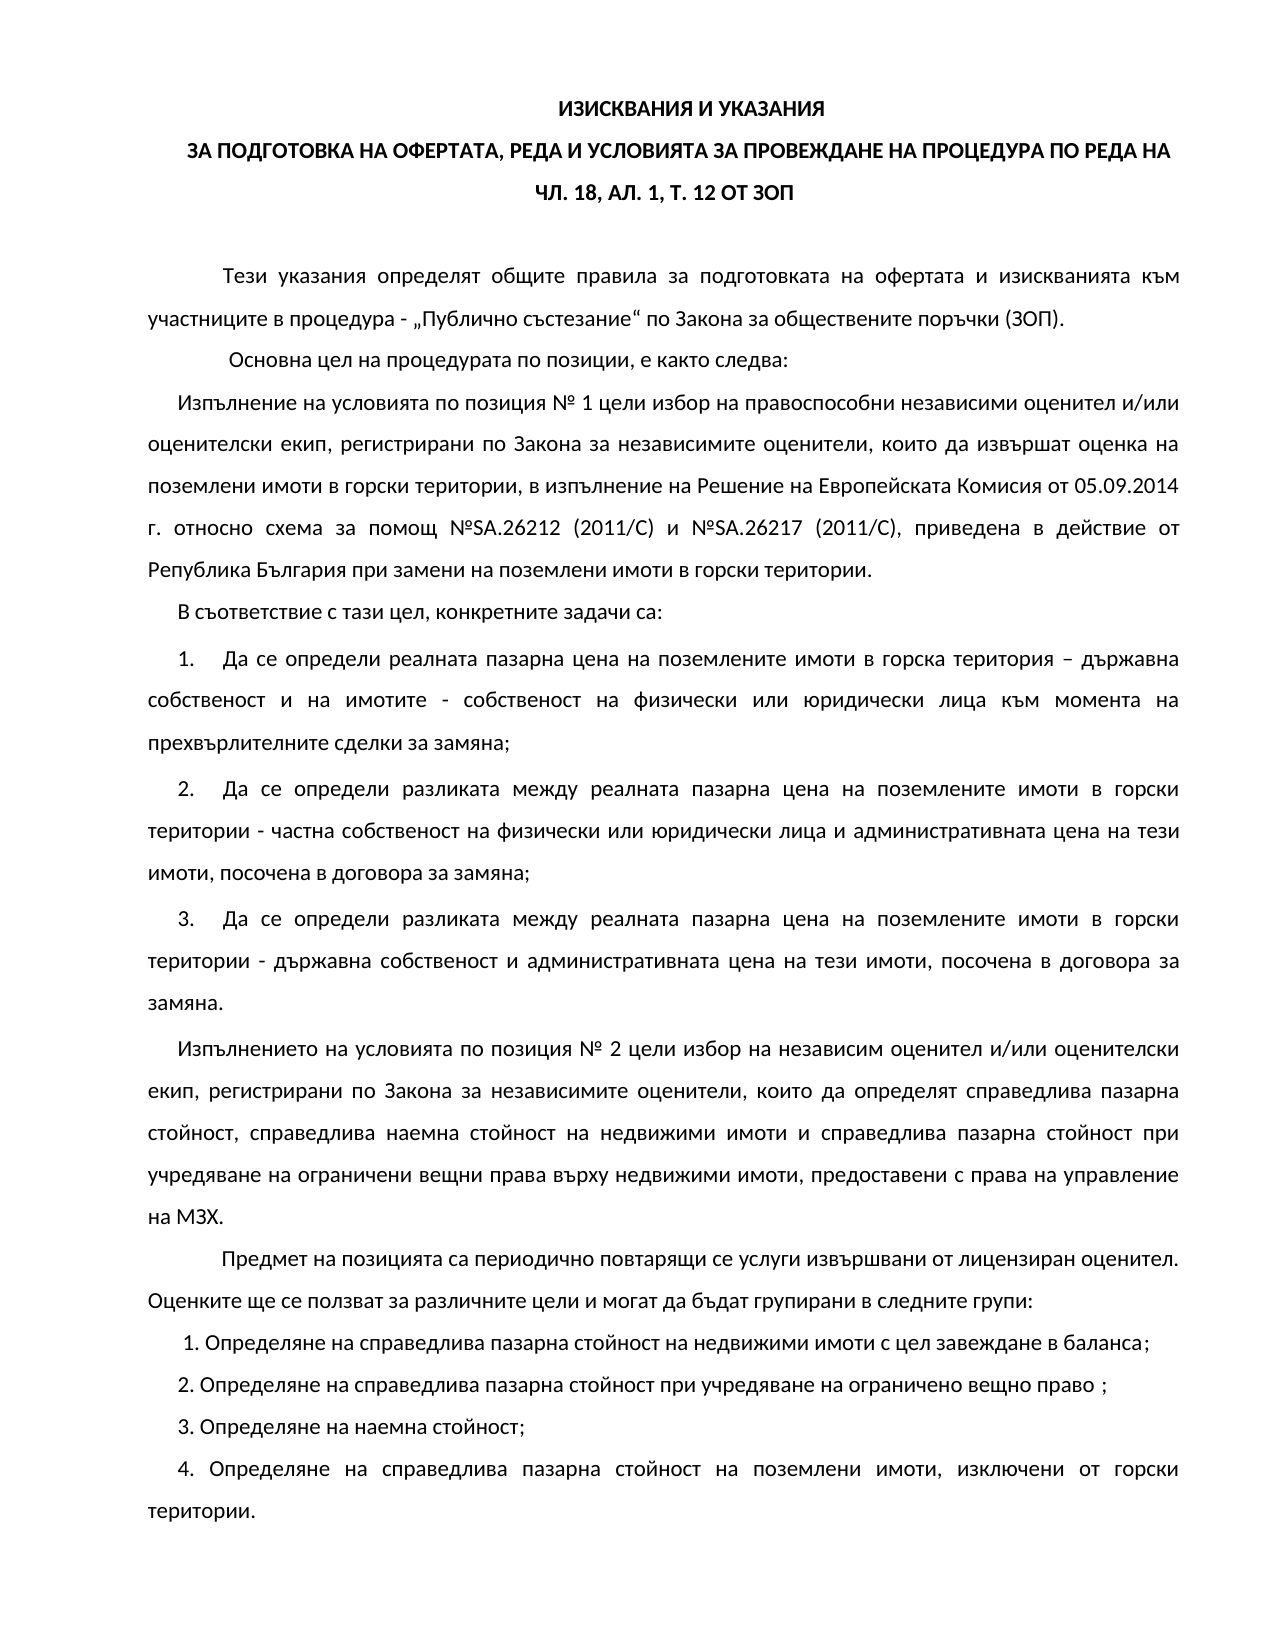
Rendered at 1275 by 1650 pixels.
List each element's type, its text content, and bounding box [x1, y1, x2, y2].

text В съответствие с тази цел, конкретните задачи са: [148, 597, 1181, 626]
text Предмет на позицията са периодично повтарящи се услуги извършвани от лицензиран оценител. Оценките ще се ползват за различните цели и могат да бъдат групирани в следните групи: [148, 1244, 1181, 1314]
list Да се определи разликата между реалната пазарна цена на поземлените имоти в горски територии - държавна собственост и административната цена на тези имоти, посочена в договора за замяна. [148, 904, 1181, 1016]
list Да се определи разликата между реалната пазарна цена на поземлените имоти в горски територии - частна собственост на физически или юридически лица и административната цена на тези имоти, посочена в договора за замяна; [148, 774, 1181, 886]
text 4. Определяне на справедлива пазарна стойност на поземлени имоти, изключени от горски територии. [148, 1454, 1181, 1524]
text 1. Определяне на справедлива пазарна стойност на недвижими имоти с цел завеждане в баланса; [148, 1328, 1181, 1356]
text 3. Определяне на наемна стойност; [148, 1412, 1181, 1440]
list Да се определи реалната пазарна цена на поземлените имоти в горска територия – държавна собственост и на имотите - собственост на физически или юридически лица към момента на прехвърлителните сделки за замяна; [148, 644, 1181, 756]
text Основна цел на процедурата по позиции, е както следва: [148, 346, 1181, 374]
text Изпълнението на условията по позиция № 2 цели избор на независим оценител и/или оценителски екип, регистрирани по Закона за независимите оценители, които да определят справедлива пазарна стойност, справедлива наемна стойност на недвижими имоти и справедлива пазарна стойност при учредяване на ограничени вещни права върху недвижими имоти, предоставени с права на управление на МЗХ. [148, 1034, 1181, 1230]
text Тези указания определят общите правила за подготовката на офертата и изискванията към участниците в процедура - „Публично състезание“ по Закона за обществените поръчки (ЗОП). [148, 262, 1181, 332]
text ИЗИСКВАНИЯ И УКАЗАНИЯ [148, 94, 1181, 122]
text 2. Определяне на справедлива пазарна стойност при учредяване на ограничено вещно право ; [148, 1370, 1181, 1398]
text ЗА ПОДГОТОВКА НА ОФЕРТАТА, РЕДА И УСЛОВИЯТА ЗА ПРОВЕЖДАНЕ НА ПРОЦЕДУРА ПО РЕДА НА ЧЛ. 18, АЛ. 1, Т. 12 ОТ ЗОП [148, 136, 1181, 206]
text Изпълнение на условията по позиция № 1 цели избор на правоспособни независими оценител и/или оценителски екип, регистрирани по Закона за независимите оценители, които да извършат оценка на поземлени имоти в горски територии, в изпълнение на Решение на Европейската Комисия от 05.09.2014 г. относно схема за помощ №SA.26212 (2011/С) и №SA.26217 (2011/С), приведена в действие от Република България при замени на поземлени имоти в горски територии. [148, 388, 1181, 583]
